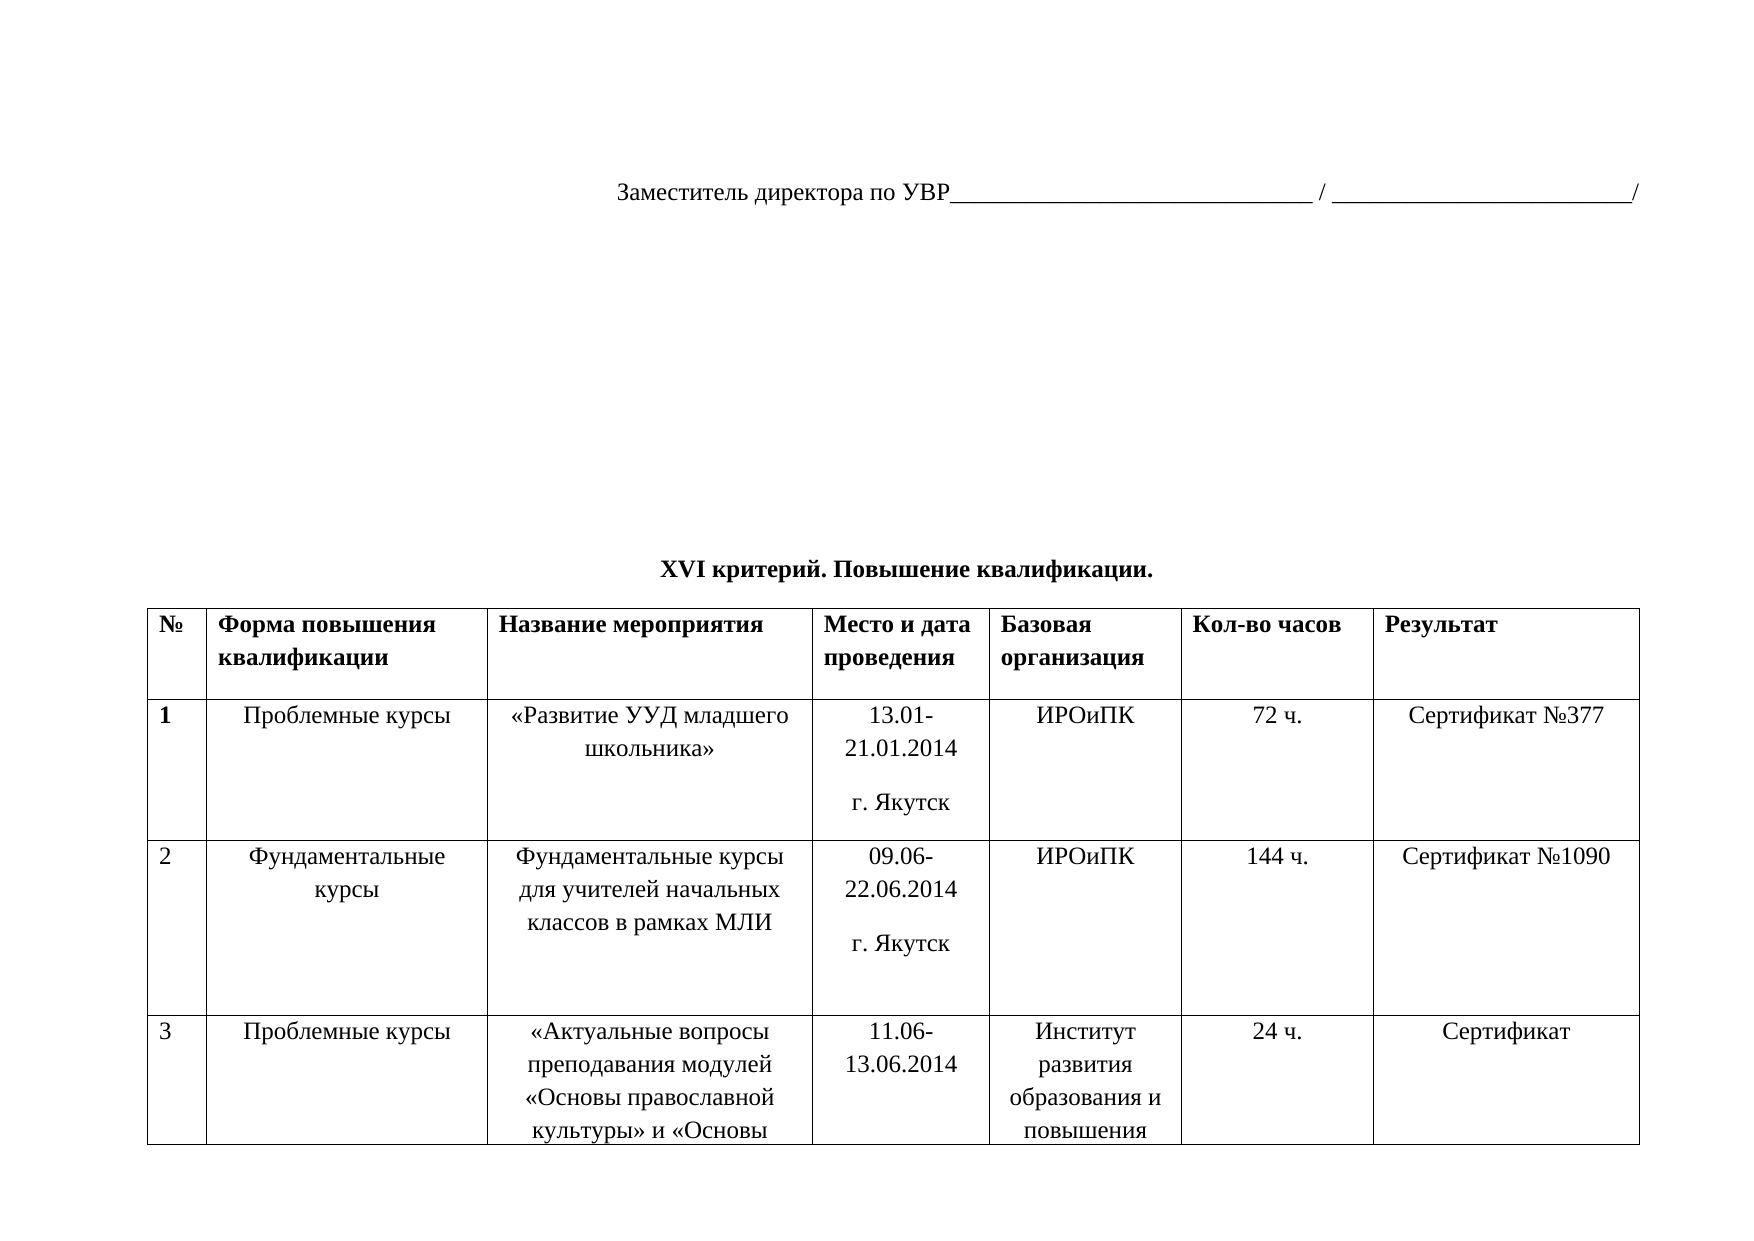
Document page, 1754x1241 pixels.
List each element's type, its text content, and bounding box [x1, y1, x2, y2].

table_header Место и дата проведения [813, 609, 989, 699]
table_cell Сертификат №1090 [1374, 841, 1639, 1015]
table_cell Сертификат №377 [1374, 700, 1639, 840]
table_header Базовая организация [990, 609, 1181, 699]
table_cell 3 [148, 1016, 206, 1144]
table_cell «Развитие УУД младшего школьника» [488, 700, 812, 840]
table_cell 13.01-21.01.2014 г. Якутск [813, 700, 989, 840]
table_cell Проблемные курсы [207, 700, 487, 840]
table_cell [488, 1016, 812, 1144]
table_header Название мероприятия [488, 609, 812, 699]
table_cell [813, 1016, 989, 1144]
table_cell 24 ч. [1182, 1016, 1373, 1144]
text XVI критерий. Повышение квалификации. [118, 554, 1695, 583]
table_cell Сертификат [1374, 1016, 1639, 1144]
table_cell ИРОиПК [990, 841, 1181, 1015]
table_cell Фундаментальные курсы для учителей начальных классов в рамках МЛИ [488, 841, 812, 1015]
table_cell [990, 1016, 1181, 1144]
table_header Форма повышения квалификации [207, 609, 487, 699]
table_header Результат [1374, 609, 1639, 699]
table_cell 1 [148, 700, 206, 840]
table_cell 144 ч. [1182, 841, 1373, 1015]
table_header Кол-во часов [1182, 609, 1373, 699]
text Заместитель директора по УВР_____________________________ / ________________________/ [118, 177, 1639, 206]
table_cell 2 [148, 841, 206, 1015]
table_header № [148, 609, 206, 699]
table_cell ИРОиПК [990, 700, 1181, 840]
table_cell 72 ч. [1182, 700, 1373, 840]
table_cell Проблемные курсы [207, 1016, 487, 1144]
table_cell Фундаментальные курсы [207, 841, 487, 1015]
table_cell 09.06-22.06.2014 г. Якутск [813, 841, 989, 1015]
